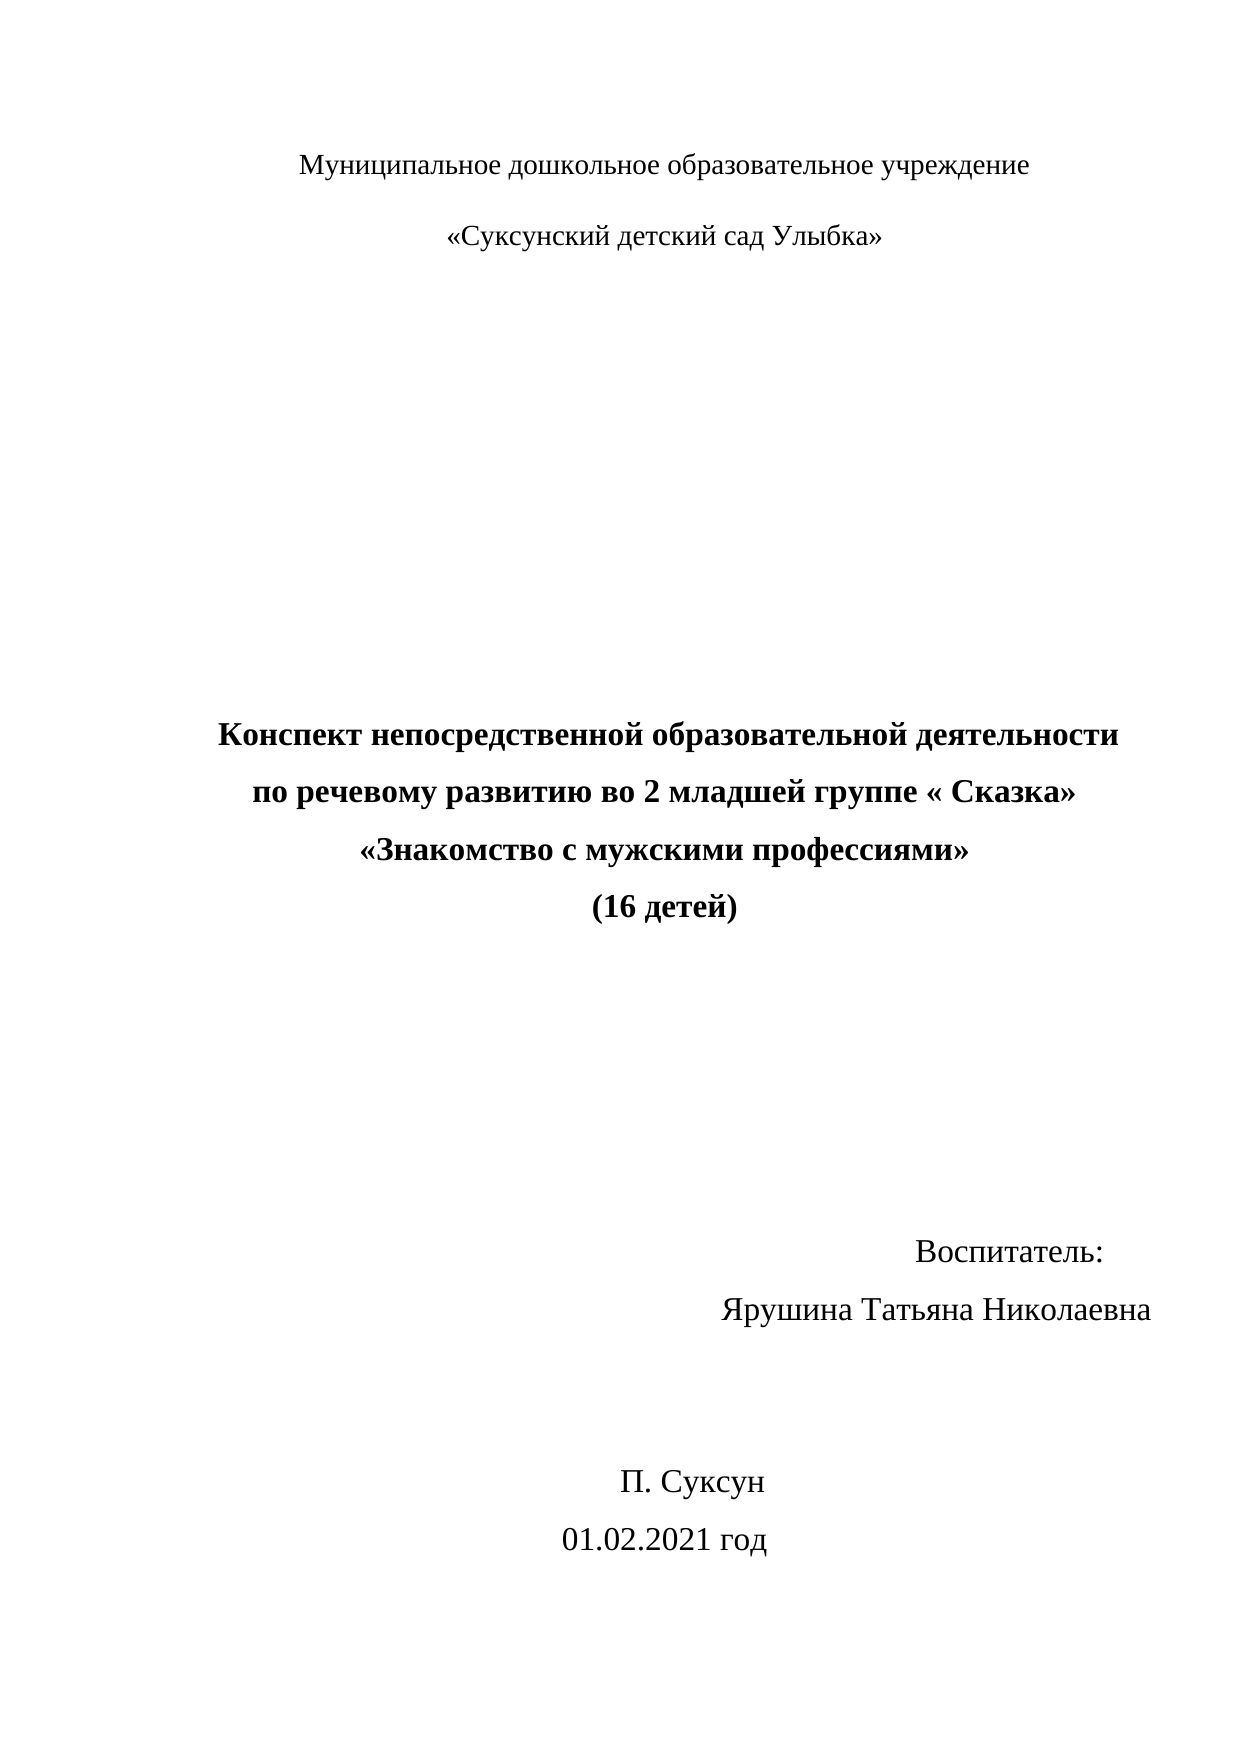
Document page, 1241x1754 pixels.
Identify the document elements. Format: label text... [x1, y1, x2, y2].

text «Знакомство с мужскими профессиями» [177, 829, 1152, 867]
text 01.02.2021 год [177, 1519, 1152, 1557]
text Ярушина Татьяна Николаевна [177, 1289, 1152, 1327]
text (16 детей) [177, 886, 1152, 925]
text П. Суксун [546, 1461, 1152, 1500]
text Воспитатель: [915, 1231, 1152, 1270]
text Муниципальное дошкольное образовательное учреждение [177, 147, 1152, 180]
text Конспект непосредственной образовательной деятельности [177, 714, 1152, 752]
text по речевому развитию во 2 младшей группе « Сказка» [177, 771, 1152, 810]
text «Суксунский детский сад Улыбка» [177, 218, 1152, 252]
